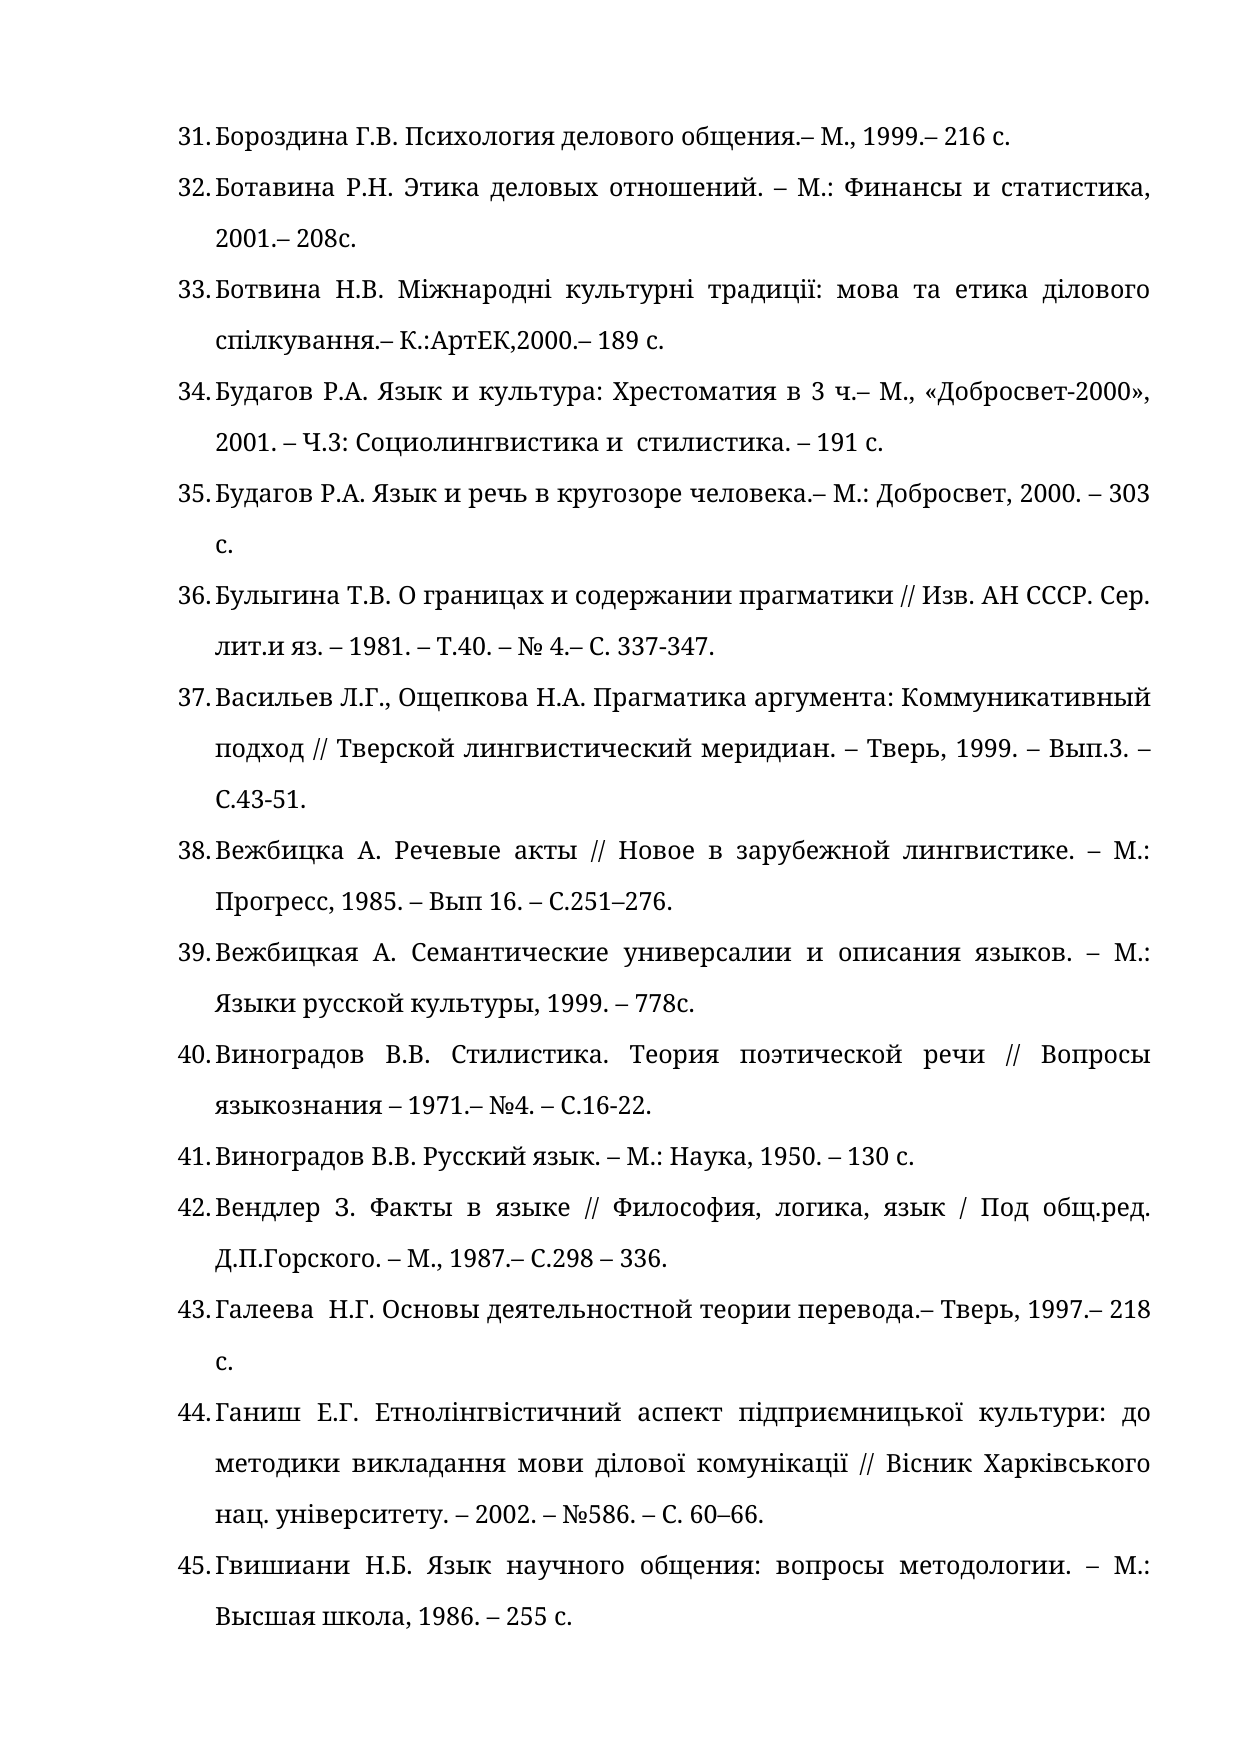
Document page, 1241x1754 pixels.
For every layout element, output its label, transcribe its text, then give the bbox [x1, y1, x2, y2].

list Ганиш Е.Г. Етнолінгвістичний аспект підприємницької культури: до методики викладання мови ділової комунікації // Вісник Харківського нац. університету. – 2002. – №586. – С. 60–66. [177, 1394, 1152, 1530]
list Булыгина Т.В. О границах и содержании прагматики // Изв. АН СССР. Сер. лит.и яз. – 1981. – Т.40. – № 4.– С. 337-347. [177, 577, 1152, 663]
list Галеева Н.Г. Основы деятельностной теории перевода.– Тверь, 1997.– 218 с. [177, 1292, 1152, 1377]
list Вендлер З. Факты в языке // Философия, логика, язык / Под общ.ред. Д.П.Горского. – М., 1987.– С.298 – 336. [177, 1190, 1152, 1275]
list Ботавина Р.Н. Этика деловых отношений. – М.: Финансы и статистика, 2001.– 208с. [177, 169, 1152, 254]
list Будагов Р.А. Язык и культура: Хрестоматия в 3 ч.– М., «Добросвет-2000», 2001. – Ч.3: Социолингвистика и стилистика. – 191 с. [177, 373, 1152, 458]
list Бороздина Г.В. Психология делового общения.– М., 1999.– 216 с. [177, 118, 1152, 152]
list Гвишиани Н.Б. Язык научного общения: вопросы методологии. – М.: Высшая школа, 1986. – 255 с. [177, 1547, 1152, 1632]
list Ботвина Н.В. Міжнародні культурні традиції: мова та етика ділового спілкування.– К.:АртЕК,2000.– 189 с. [177, 271, 1152, 356]
list Вежбицкая А. Семантические универсалии и описания языков. – М.: Языки русской культуры, 1999. – 778с. [177, 935, 1152, 1020]
list Виноградов В.В. Стилистика. Теория поэтической речи // Вопросы языкознания – 1971.– №4. – С.16-22. [177, 1037, 1152, 1122]
list Будагов Р.А. Язык и речь в кругозоре человека.– М.: Добросвет, 2000. – 303 с. [177, 475, 1152, 561]
list Васильев Л.Г., Ощепкова Н.А. Прагматика аргумента: Коммуникативный подход // Тверской лингвистический меридиан. – Тверь, 1999. – Вып.3. – С.43-51. [177, 679, 1152, 816]
list Вежбицка А. Речевые акты // Новое в зарубежной лингвистике. – М.: Прогресс, 1985. – Вып 16. – С.251–276. [177, 833, 1152, 918]
list Виноградов В.В. Русский язык. – М.: Наука, 1950. – 130 с. [177, 1139, 1152, 1173]
